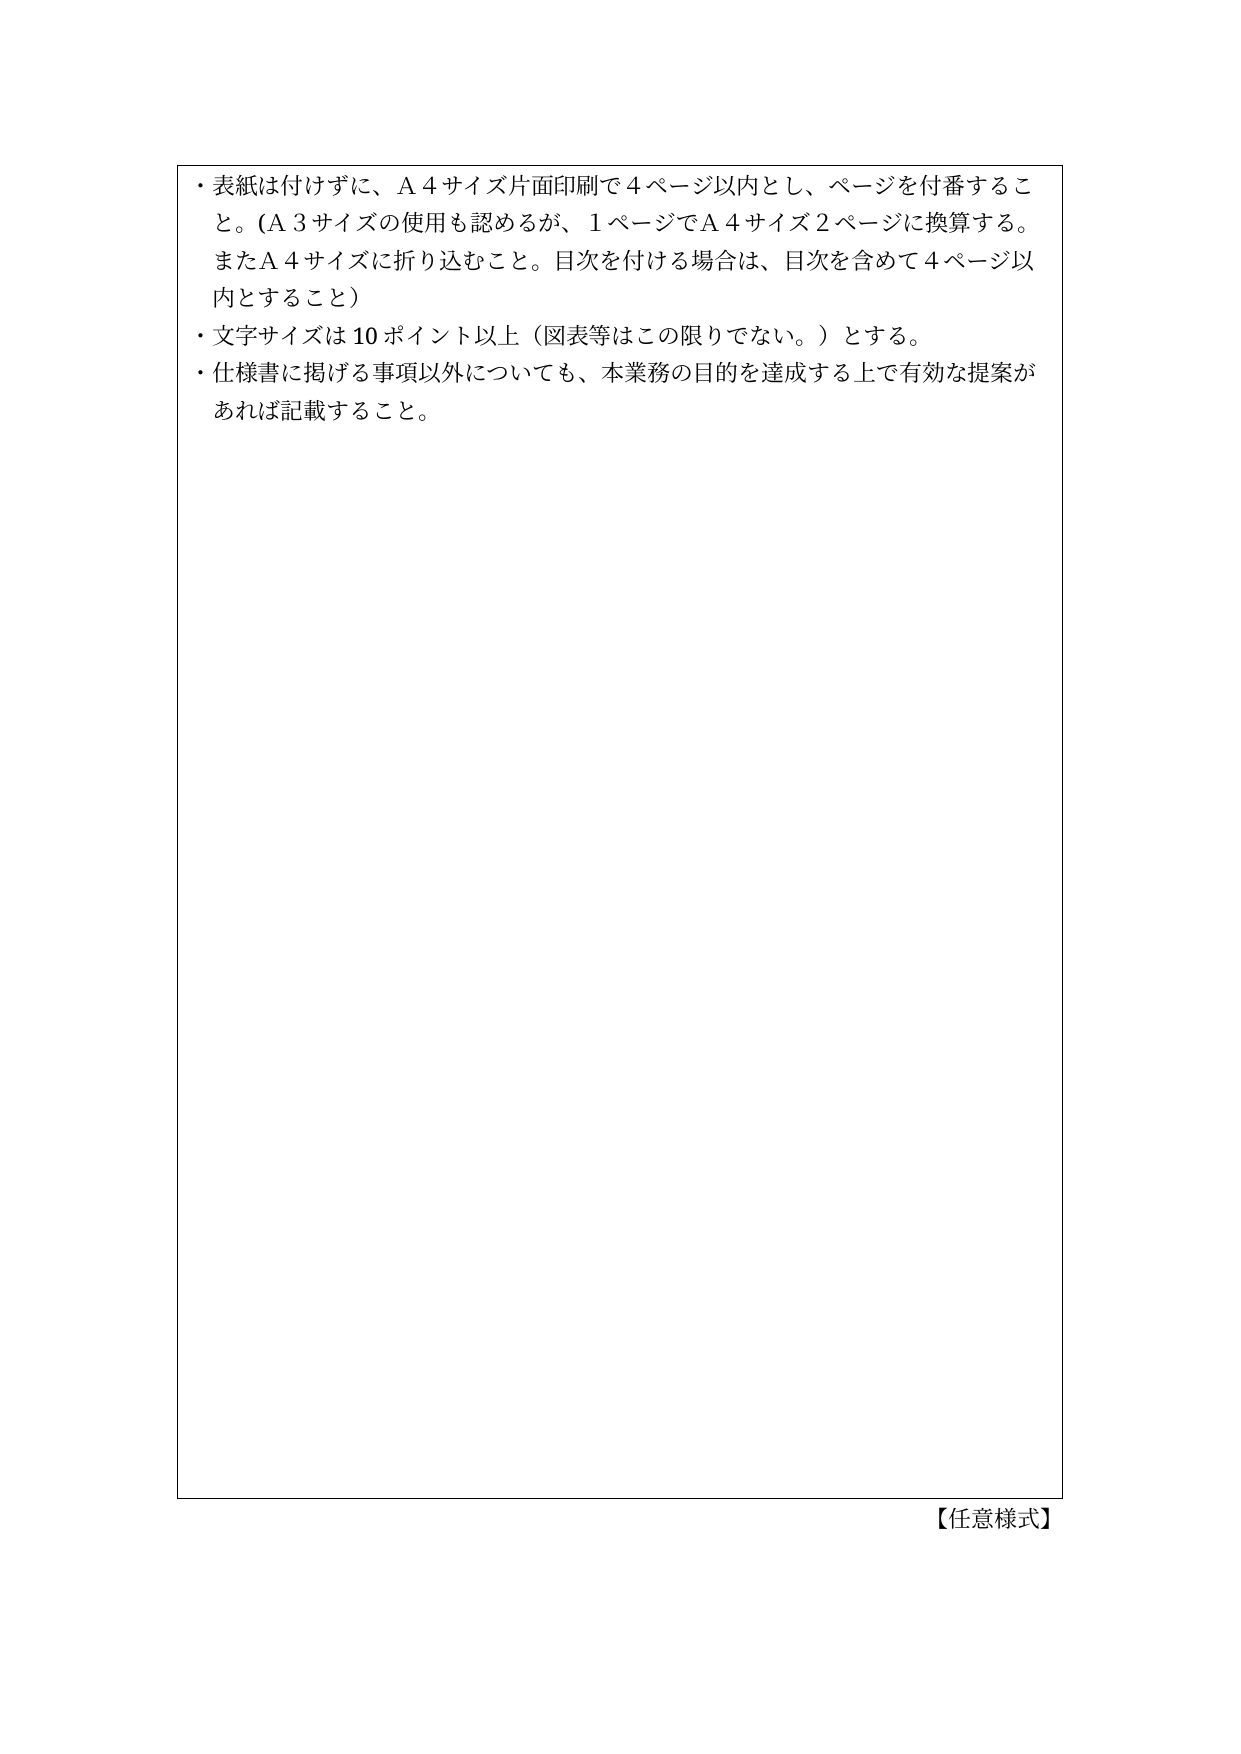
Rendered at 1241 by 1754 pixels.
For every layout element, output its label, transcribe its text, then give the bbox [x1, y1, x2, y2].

table_header ・表紙は付けずに、Ａ４サイズ片面印刷で４ページ以内とし、ページを付番すること。(Ａ３サイズの使用も認めるが、１ページでＡ４サイズ２ページに換算する。またＡ４サイズに折り込むこと。目次を付ける場合は、目次を含めて４ページ以内とすること） ・文字サイズは10ポイント以上（図表等はこの限りでない。）とする。 ・仕様書に掲げる事項以外についても、本業務の目的を達成する上で有効な提案があれば記載すること。 [178, 166, 1062, 1498]
text 【任意様式】 [177, 1499, 1063, 1536]
